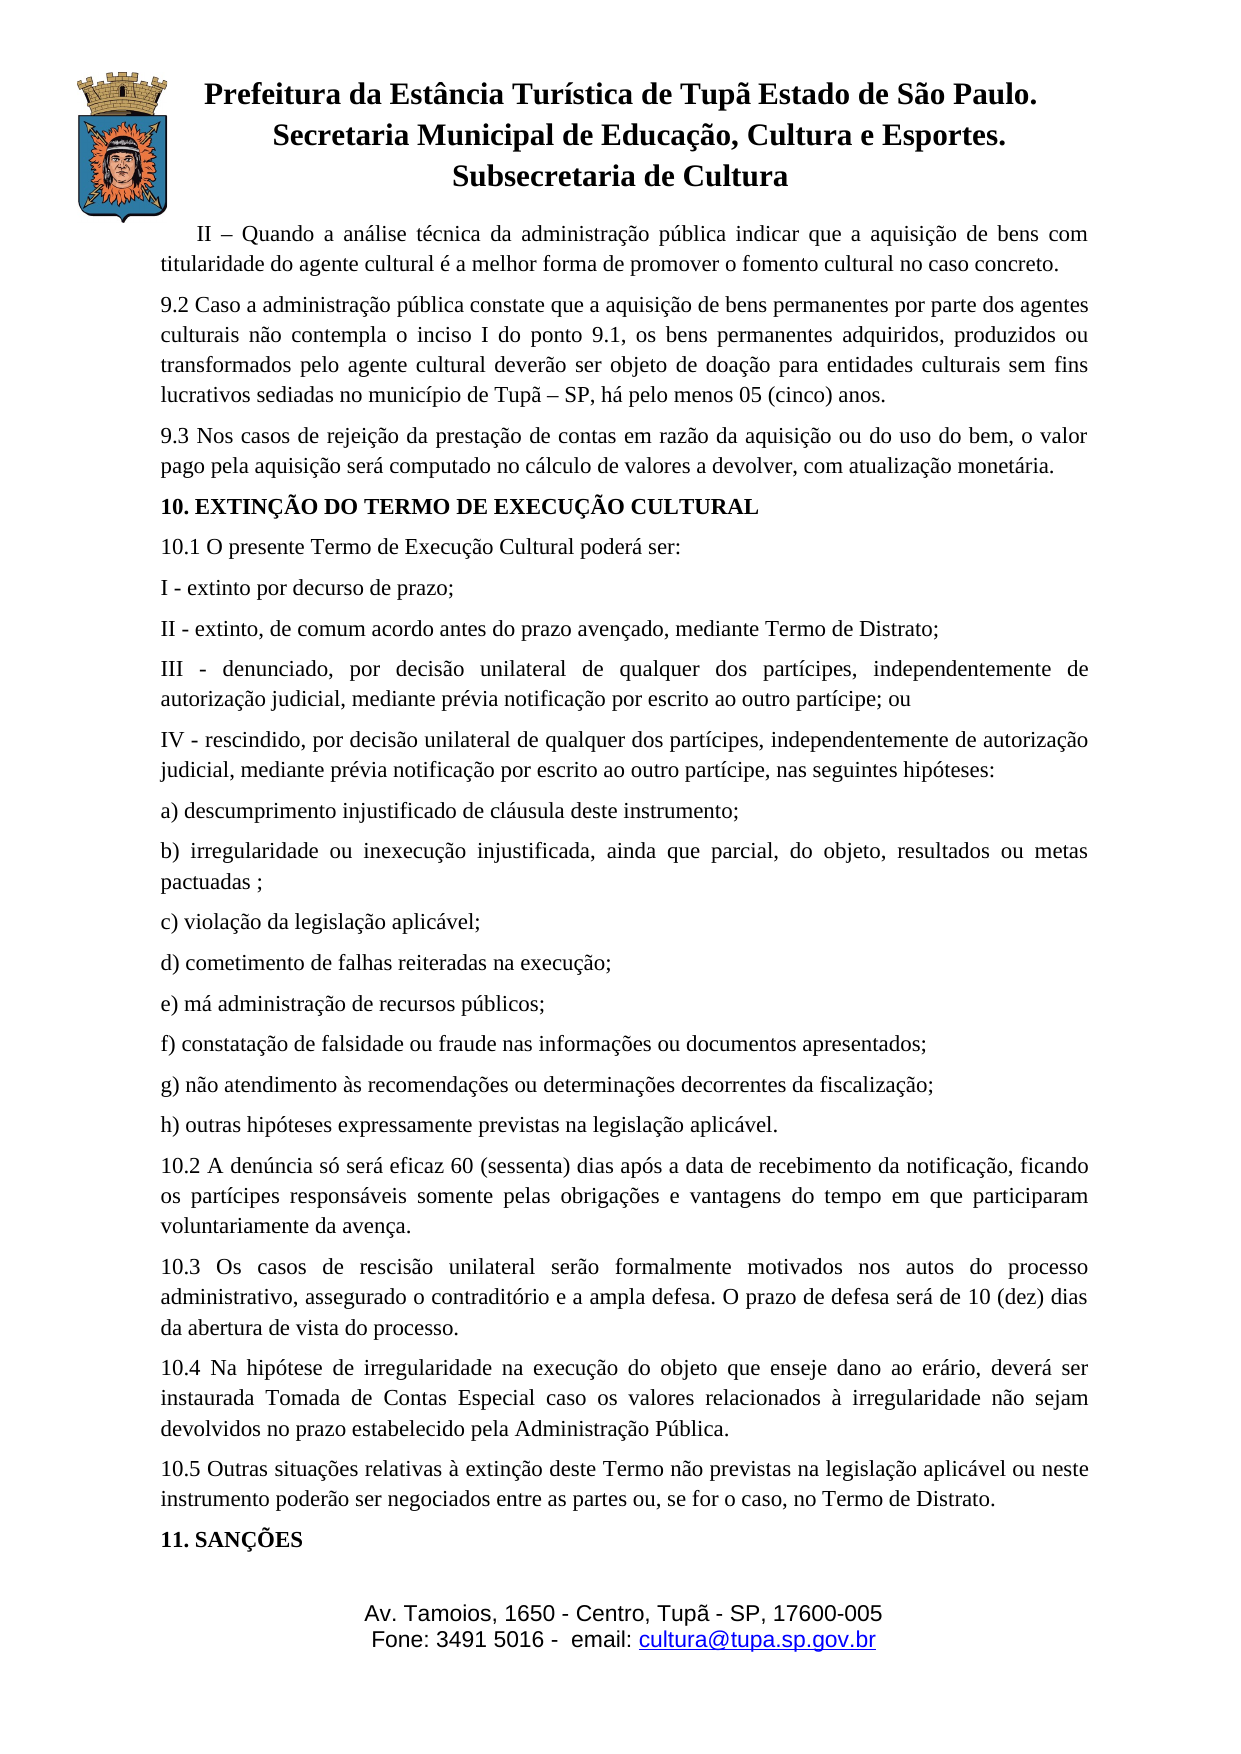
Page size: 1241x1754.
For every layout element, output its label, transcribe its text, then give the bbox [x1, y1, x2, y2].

text f) constatação de falsidade ou fraude nas informações ou documentos apresentados; [160, 1030, 1090, 1057]
text 10.3 Os casos de rescisão unilateral serão formalmente motivados nos autos do processo administrativo, assegurado o contraditório e a ampla defesa. O prazo de defesa será de 10 (dez) dias da abertura de vista do processo. [160, 1253, 1090, 1340]
text 9.3 Nos casos de rejeição da prestação de contas em razão da aquisição ou do uso do bem, o valor pago pela aquisição será computado no cálculo de valores a devolver, com atualização monetária. [160, 422, 1090, 478]
text 10.5 Outras situações relativas à extinção deste Termo não previstas na legislação aplicável ou neste instrumento poderão ser negociados entre as partes ou, se for o caso, no Termo de Distrato. [160, 1455, 1090, 1512]
text d) cometimento de falhas reiteradas na execução; [160, 949, 1090, 975]
text 10.2 A denúncia só será eficaz 60 (sessenta) dias após a data de recebimento da notificação, ficando os partícipes responsáveis somente pelas obrigações e vantagens do tempo em que participaram voluntariamente da avença. [160, 1152, 1090, 1239]
text 10. EXTINÇÃO DO TERMO DE EXECUÇÃO CULTURAL [160, 493, 1090, 519]
text 10.4 Na hipótese de irregularidade na execução do objeto que enseje dano ao erário, deverá ser instaurada Tomada de Contas Especial caso os valores relacionados à irregularidade não sejam devolvidos no prazo estabelecido pela Administração Pública. [160, 1354, 1090, 1441]
text III - denunciado, por decisão unilateral de qualquer dos partícipes, independentemente de autorização judicial, mediante prévia notificação por escrito ao outro partícipe; ou [160, 655, 1090, 712]
text IV - rescindido, por decisão unilateral de qualquer dos partícipes, independentemente de autorização judicial, mediante prévia notificação por escrito ao outro partícipe, nas seguintes hipóteses: [160, 726, 1090, 783]
text a) descumprimento injustificado de cláusula deste instrumento; [160, 797, 1090, 823]
text 9.2 Caso a administração pública constate que a aquisição de bens permanentes por parte dos agentes culturais não contempla o inciso I do ponto 9.1, os bens permanentes adquiridos, produzidos ou transformados pelo agente cultural deverão ser objeto de doação para entidades culturais sem fins lucrativos sediadas no município de Tupã – SP, há pelo menos 05 (cinco) anos. [160, 291, 1090, 408]
picture [77, 72, 168, 223]
text II – Quando a análise técnica da administração pública indicar que a aquisição de bens com titularidade do agente cultural é a melhor forma de promover o fomento cultural no caso concreto. [160, 220, 1090, 276]
text g) não atendimento às recomendações ou determinações decorrentes da fiscalização; [160, 1071, 1090, 1097]
text II - extinto, de comum acordo antes do prazo avençado, mediante Termo de Distrato; [160, 614, 1090, 641]
text h) outras hipóteses expressamente previstas na legislação aplicável. [160, 1111, 1090, 1138]
text b) irregularidade ou inexecução injustificada, ainda que parcial, do objeto, resultados ou metas pactuadas ; [160, 837, 1090, 894]
text c) violação da legislação aplicável; [160, 908, 1090, 935]
text 10.1 O presente Termo de Execução Cultural poderá ser: [160, 533, 1090, 560]
text 11. SANÇÕES [160, 1526, 1090, 1552]
text e) má administração de recursos públicos; [160, 989, 1090, 1016]
text I - extinto por decurso de prazo; [160, 574, 1090, 600]
